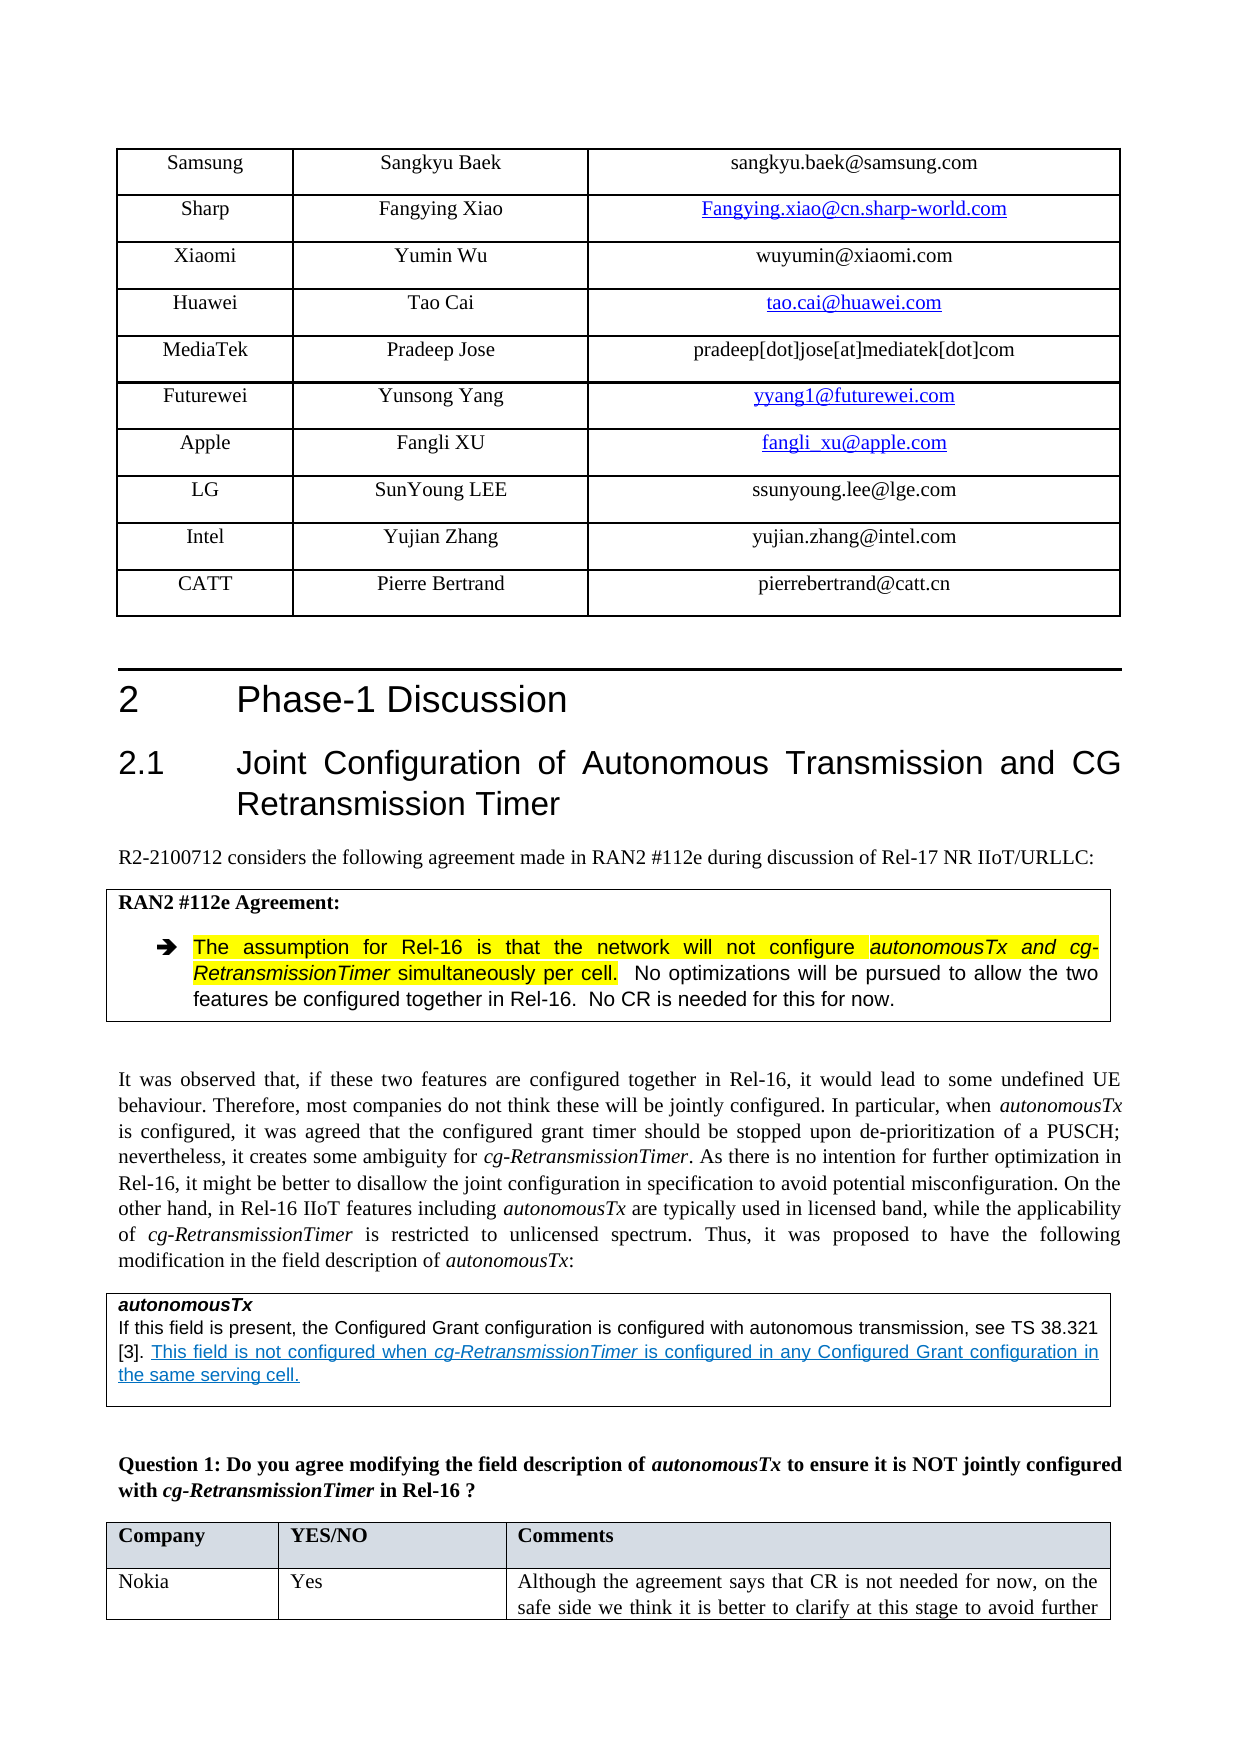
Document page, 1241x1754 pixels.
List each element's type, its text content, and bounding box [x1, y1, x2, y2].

text It was observed that, if these two features are configured together in Rel-16, it would lead to some undefined UE behaviour. Therefore, most companies do not think these will be jointly configured. In particular, when autonomousTx is configured, it was agreed that the configured grant timer should be stopped upon de-prioritization of a PUSCH; nevertheless, it creates some ambiguity for cg-RetransmissionTimer. As there is no intention for further optimization in Rel-16, it might be better to disallow the joint configuration in specification to avoid potential misconfiguration. On the other hand, in Rel-16 IIoT features including autonomousTx are typically used in licensed band, while the applicability of cg-RetransmissionTimer is restricted to unlicensed spectrum. Thus, it was proposed to have the following modification in the field description of autonomousTx: [118, 1067, 1122, 1272]
table_cell pradeep[dot]jose[at]mediatek[dot]com [589, 337, 1119, 381]
table_header autonomousTx If this field is present, the Configured Grant configuration is configured with autonomous transmission, see TS 38.321 [3]. This field is not configured when cg-RetransmissionTimer is configured in any Configured Grant configuration in the same serving cell. [107, 1294, 1110, 1406]
table_cell Huawei [118, 290, 292, 334]
text Question 1: Do you agree modifying the field description of autonomousTx to ensure it is NOT jointly configured with cg-RetransmissionTimer in Rel-16 ? [118, 1452, 1122, 1502]
table_cell Yunsong Yang [294, 384, 587, 428]
table_cell Samsung [118, 150, 292, 194]
table_cell Fangying.xiao@cn.sharp-world.com [589, 196, 1119, 241]
table_cell fangli_xu@apple.com [589, 430, 1119, 475]
table_header YES/NO [279, 1523, 506, 1568]
table_cell sangkyu.baek@samsung.com [589, 150, 1119, 194]
table_cell LG [118, 477, 292, 522]
table_header RAN2 #112e Agreement: The assumption for Rel-16 is that the network will not configure autonomousTx and cg-RetransmissionTimer simultaneously per cell. No optimizations will be pursued to allow the two features be configured together in Rel-16. No CR is needed for this for now. [107, 890, 1110, 1021]
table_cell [507, 1569, 1110, 1619]
table_cell Xiaomi [118, 243, 292, 288]
table_cell Pradeep Jose [294, 337, 587, 381]
table_cell wuyumin@xiaomi.com [589, 243, 1119, 288]
table_cell Sangkyu Baek [294, 150, 587, 194]
table_cell Tao Cai [294, 290, 587, 334]
table_cell ssunyoung.lee@lge.com [589, 477, 1119, 522]
table_cell pierrebertrand@catt.cn [589, 571, 1119, 615]
table_header Comments [507, 1523, 1110, 1568]
table_cell Yujian Zhang [294, 524, 587, 568]
table_cell Fangli XU [294, 430, 587, 475]
table_header Company [107, 1523, 278, 1568]
table_cell Sharp [118, 196, 292, 241]
table_cell tao.cai@huawei.com [589, 290, 1119, 334]
table_cell Yes [279, 1569, 506, 1619]
table_cell SunYoung LEE [294, 477, 587, 522]
table_cell CATT [118, 571, 292, 615]
table_cell Apple [118, 430, 292, 475]
table_cell Futurewei [118, 384, 292, 428]
table_cell Yumin Wu [294, 243, 587, 288]
text R2-2100712 considers the following agreement made in RAN2 #112e during discussion of Rel-17 NR IIoT/URLLC: [118, 844, 1122, 869]
subtitle 2 Phase-1 Discussion [118, 671, 1122, 721]
table_cell Intel [118, 524, 292, 568]
table_cell yujian.zhang@intel.com [589, 524, 1119, 568]
table_cell Fangying Xiao [294, 196, 587, 241]
table_cell Pierre Bertrand [294, 571, 587, 615]
table_cell MediaTek [118, 337, 292, 381]
subtitle 2.1 Joint Configuration of Autonomous Transmission and CG Retransmission Timer [118, 743, 1122, 823]
table_cell yyang1@futurewei.com [589, 384, 1119, 428]
table_cell Nokia [107, 1569, 278, 1619]
